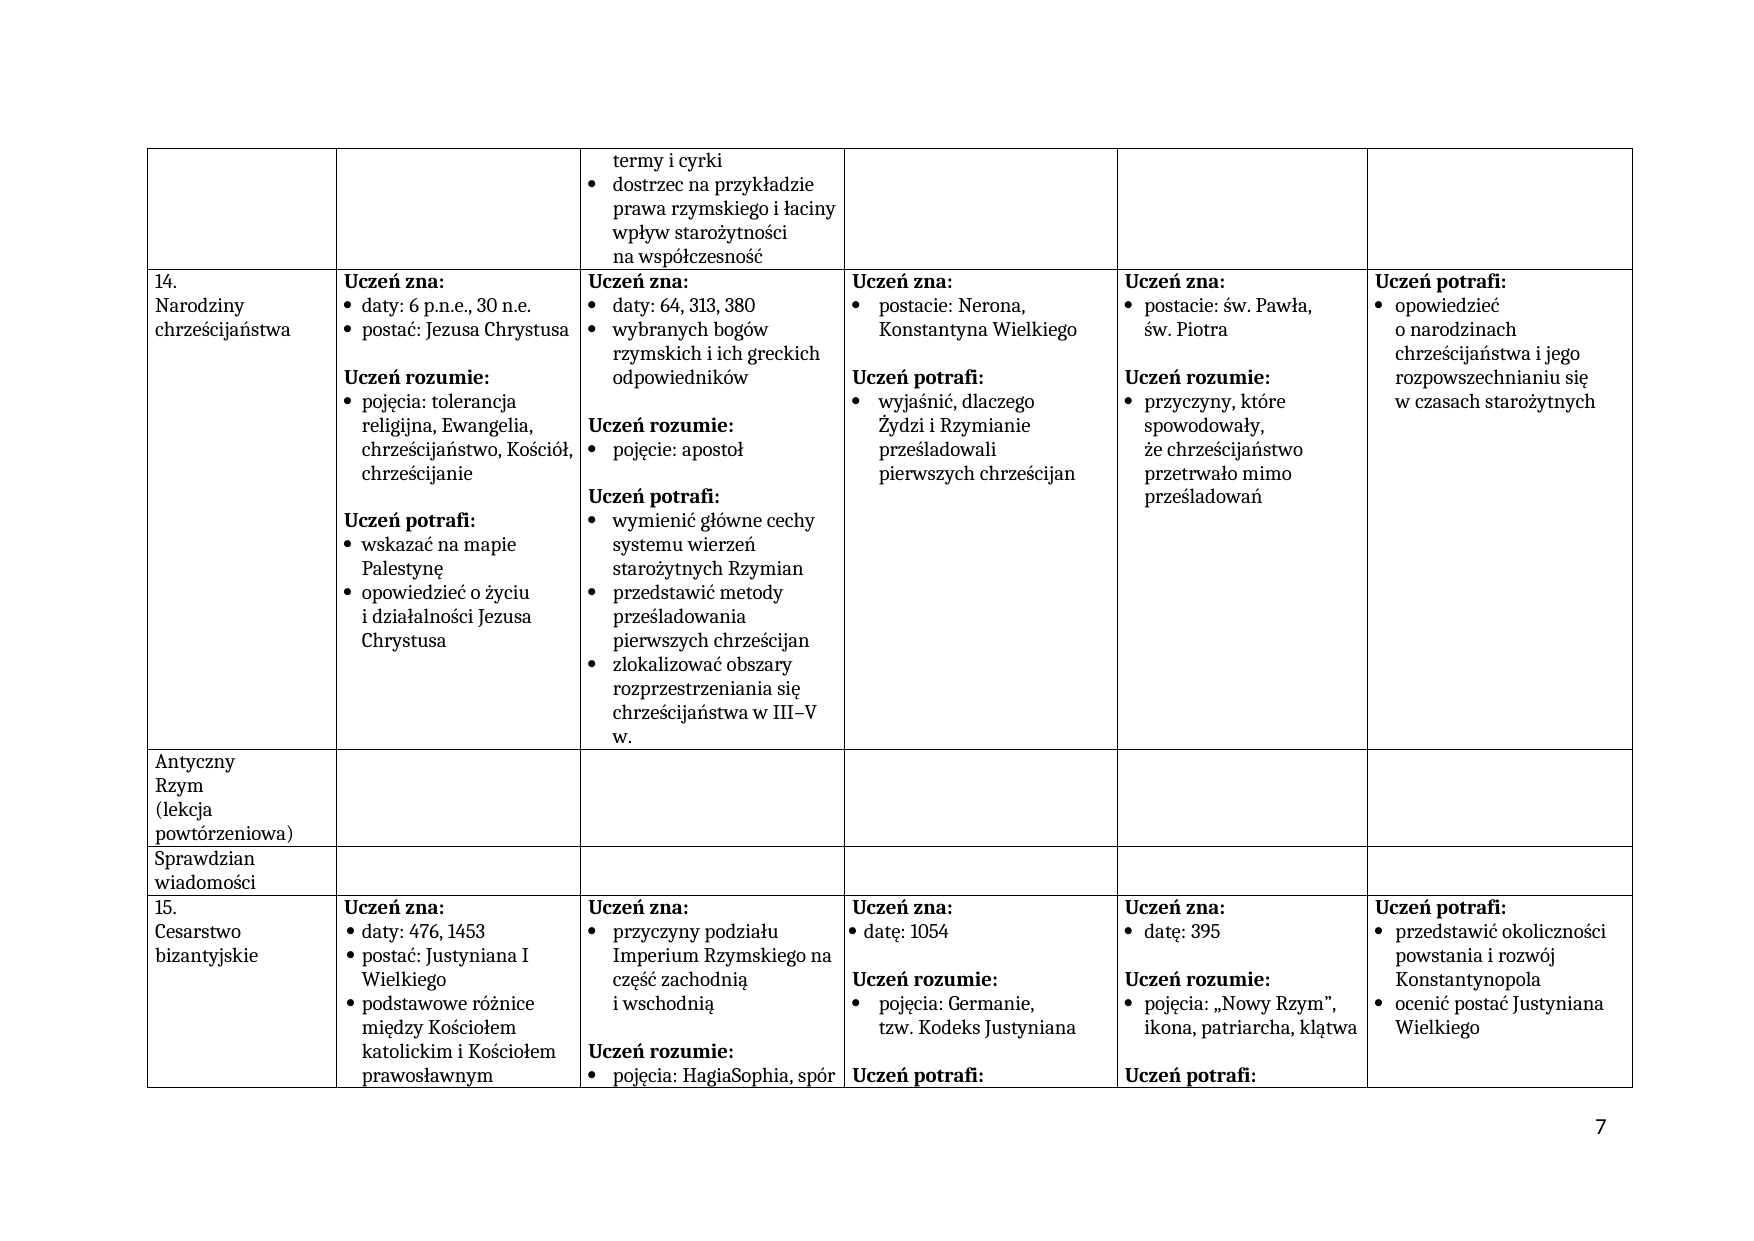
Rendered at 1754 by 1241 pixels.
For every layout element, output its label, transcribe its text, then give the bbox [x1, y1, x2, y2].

table_cell Antyczny Rzym (lekcja powtórzeniowa) [148, 750, 336, 846]
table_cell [337, 896, 580, 1087]
table_cell [337, 847, 580, 894]
table_cell [581, 750, 844, 846]
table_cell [148, 896, 336, 1087]
table_cell Uczeń zna: daty: 64, 313, 380 wybranych bogów rzymskich i ich greckich odpowiedników Uczeń rozumie: pojęcie: apostoł Uczeń potrafi: wymienić główne cechy systemu wierzeń starożytnych Rzymian przedstawić metody prześladowania pierwszych chrześcijan zlokalizować obszary rozprzestrzeniania się chrześcijaństwa w III–V w. [581, 270, 844, 749]
table_cell [845, 847, 1117, 894]
table_cell [845, 750, 1117, 846]
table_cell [337, 149, 580, 268]
table_cell Uczeń zna: daty: 6 p.n.e., 30 n.e. postać: Jezusa Chrystusa Uczeń rozumie: pojęcia: tolerancja religijna, Ewangelia, chrześcijaństwo, Kościół, chrześcijanie Uczeń potrafi: wskazać na mapie Palestynę opowiedzieć o życiu i działalności Jezusa Chrystusa [337, 270, 580, 749]
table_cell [581, 149, 844, 268]
table_cell [1368, 750, 1632, 846]
table_cell [1368, 847, 1632, 894]
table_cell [581, 896, 844, 1087]
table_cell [1118, 149, 1367, 268]
table_cell Sprawdzian wiadomości [148, 847, 336, 894]
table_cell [148, 149, 336, 268]
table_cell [845, 149, 1117, 268]
table_cell [581, 847, 844, 894]
table_cell [1118, 847, 1367, 894]
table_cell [845, 896, 1117, 1087]
table_cell [337, 750, 580, 846]
table_cell Uczeń zna: postacie: św. Pawła, św. Piotra Uczeń rozumie: przyczyny, które spowodowały, że chrześcijaństwo przetrwało mimo prześladowań [1118, 270, 1367, 749]
table_cell 14. Narodziny chrześcijaństwa [148, 270, 336, 749]
table_cell Uczeń zna: postacie: Nerona, Konstantyna Wielkiego Uczeń potrafi: wyjaśnić, dlaczego Żydzi i Rzymianie prześladowali pierwszych chrześcijan [845, 270, 1117, 749]
table_cell [1118, 750, 1367, 846]
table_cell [1368, 149, 1632, 268]
table_cell Uczeń potrafi: opowiedzieć o narodzinach chrześcijaństwa i jego rozpowszechnianiu się w czasach starożytnych [1368, 270, 1632, 749]
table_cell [1118, 896, 1367, 1087]
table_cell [1368, 896, 1632, 1087]
